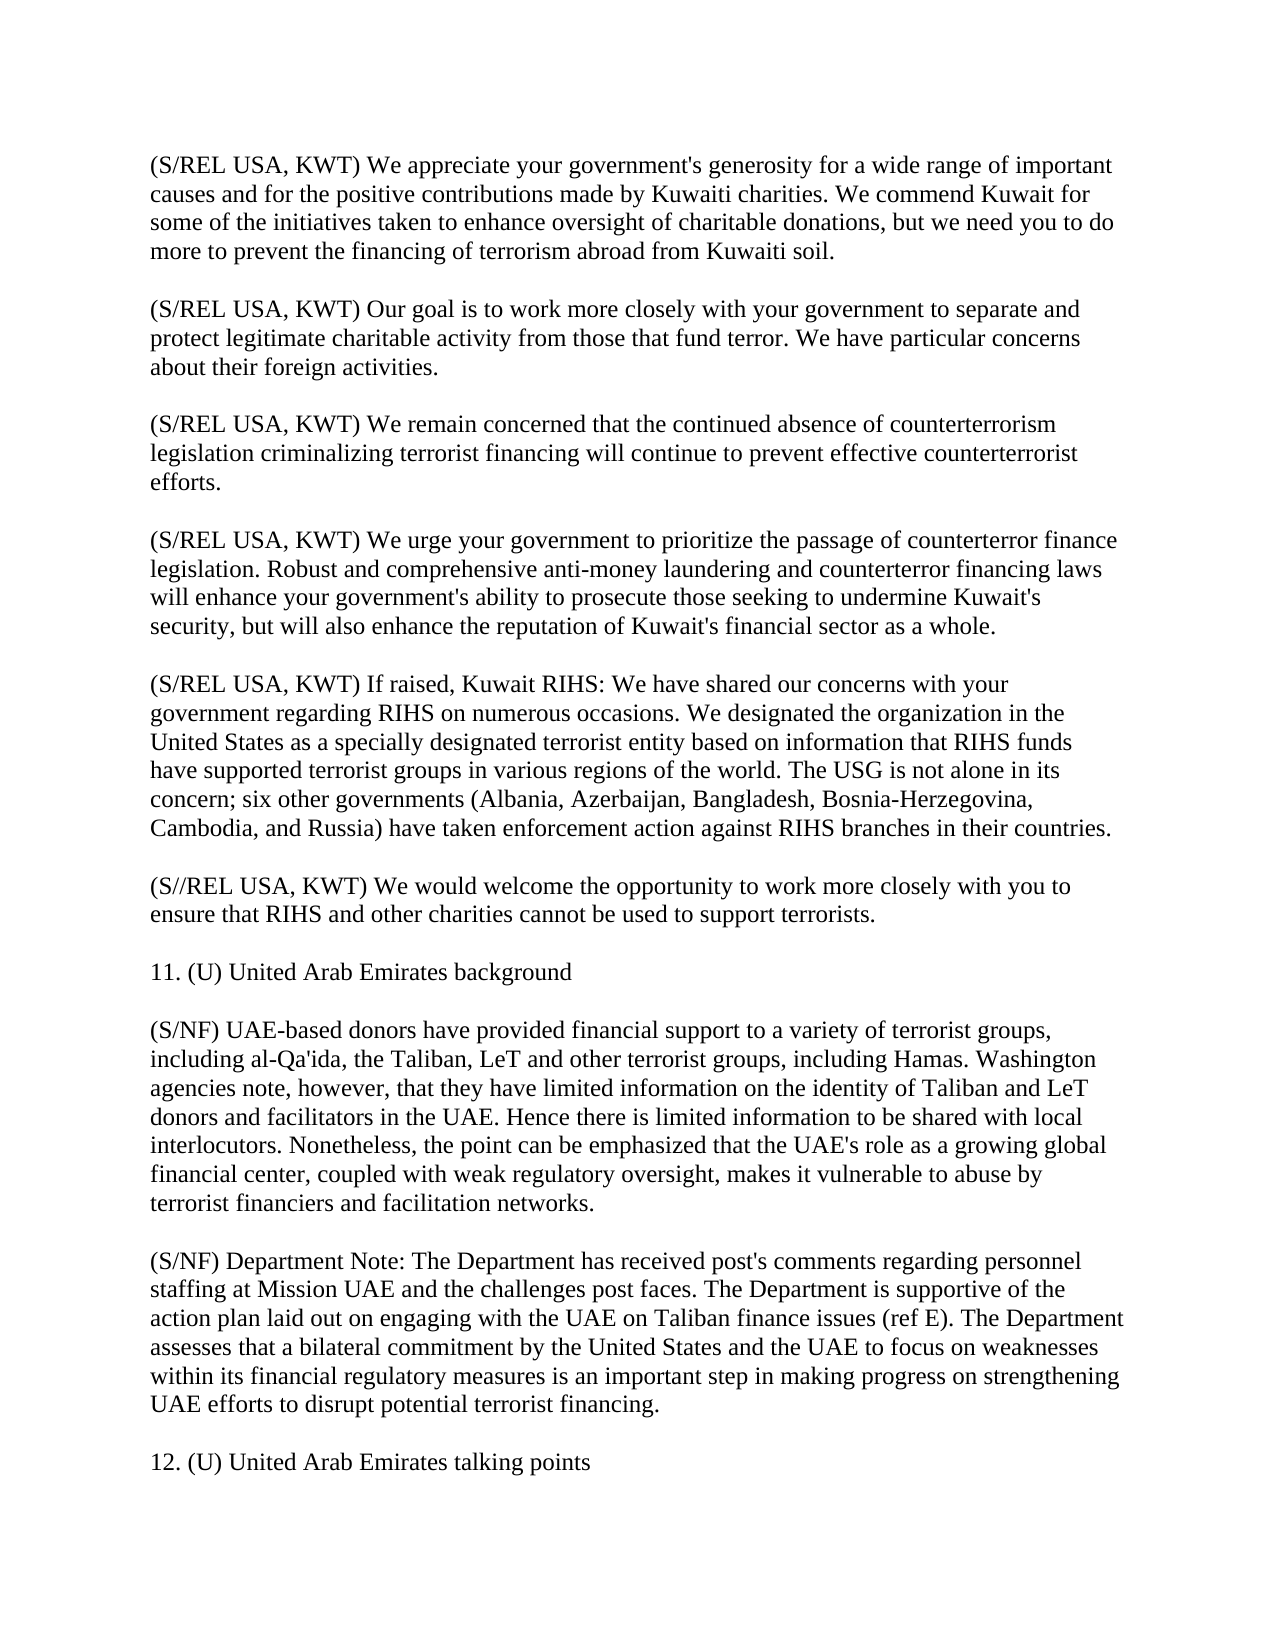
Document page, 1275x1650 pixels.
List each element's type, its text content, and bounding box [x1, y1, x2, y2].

text (S/REL USA, KWT) Our goal is to work more closely with your government to separate and protect legitimate charitable activity from those that fund terror. We have particular concerns about their foreign activities. [150, 294, 1125, 380]
text (S/REL USA, KWT) We urge your government to prioritize the passage of counterterror finance legislation. Robust and comprehensive anti-money laundering and counterterror financing laws will enhance your government's ability to prosecute those seeking to undermine Kuwait's security, but will also enhance the reputation of Kuwait's financial sector as a whole. [150, 525, 1125, 640]
text (S//REL USA, KWT) We would welcome the opportunity to work more closely with you to ensure that RIHS and other charities cannot be used to support terrorists. [150, 871, 1125, 928]
text (S/REL USA, KWT) We appreciate your government's generosity for a wide range of important causes and for the positive contributions made by Kuwaiti charities. We commend Kuwait for some of the initiatives taken to enhance oversight of charitable donations, but we need you to do more to prevent the financing of terrorism abroad from Kuwaiti soil. [150, 150, 1125, 265]
text (S/NF) Department Note: The Department has received post's comments regarding personnel staffing at Mission UAE and the challenges post faces. The Department is supportive of the action plan laid out on engaging with the UAE on Taliban finance issues (ref E). The Department assesses that a bilateral commitment by the United States and the UAE to focus on weaknesses within its financial regulatory measures is an important step in making progress on strengthening UAE efforts to disrupt potential terrorist financing. [150, 1246, 1125, 1418]
text 12. (U) United Arab Emirates talking points [150, 1447, 1125, 1476]
text 11. (U) United Arab Emirates background [150, 957, 1125, 986]
text (S/REL USA, KWT) We remain concerned that the continued absence of counterterrorism legislation criminalizing terrorist financing will continue to prevent effective counterterrorist efforts. [150, 409, 1125, 496]
text (S/NF) UAE-based donors have provided financial support to a variety of terrorist groups, including al-Qa'ida, the Taliban, LeT and other terrorist groups, including Hamas. Washington agencies note, however, that they have limited information on the identity of Taliban and LeT donors and facilitators in the UAE. Hence there is limited information to be shared with local interlocutors. Nonetheless, the point can be emphasized that the UAE's role as a growing global financial center, coupled with weak regulatory oversight, makes it vulnerable to abuse by terrorist financiers and facilitation networks. [150, 1015, 1125, 1217]
text (S/REL USA, KWT) If raised, Kuwait RIHS: We have shared our concerns with your government regarding RIHS on numerous occasions. We designated the organization in the United States as a specially designated terrorist entity based on information that RIHS funds have supported terrorist groups in various regions of the world. The USG is not alone in its concern; six other governments (Albania, Azerbaijan, Bangladesh, Bosnia-Herzegovina, Cambodia, and Russia) have taken enforcement action against RIHS branches in their countries. [150, 669, 1125, 842]
